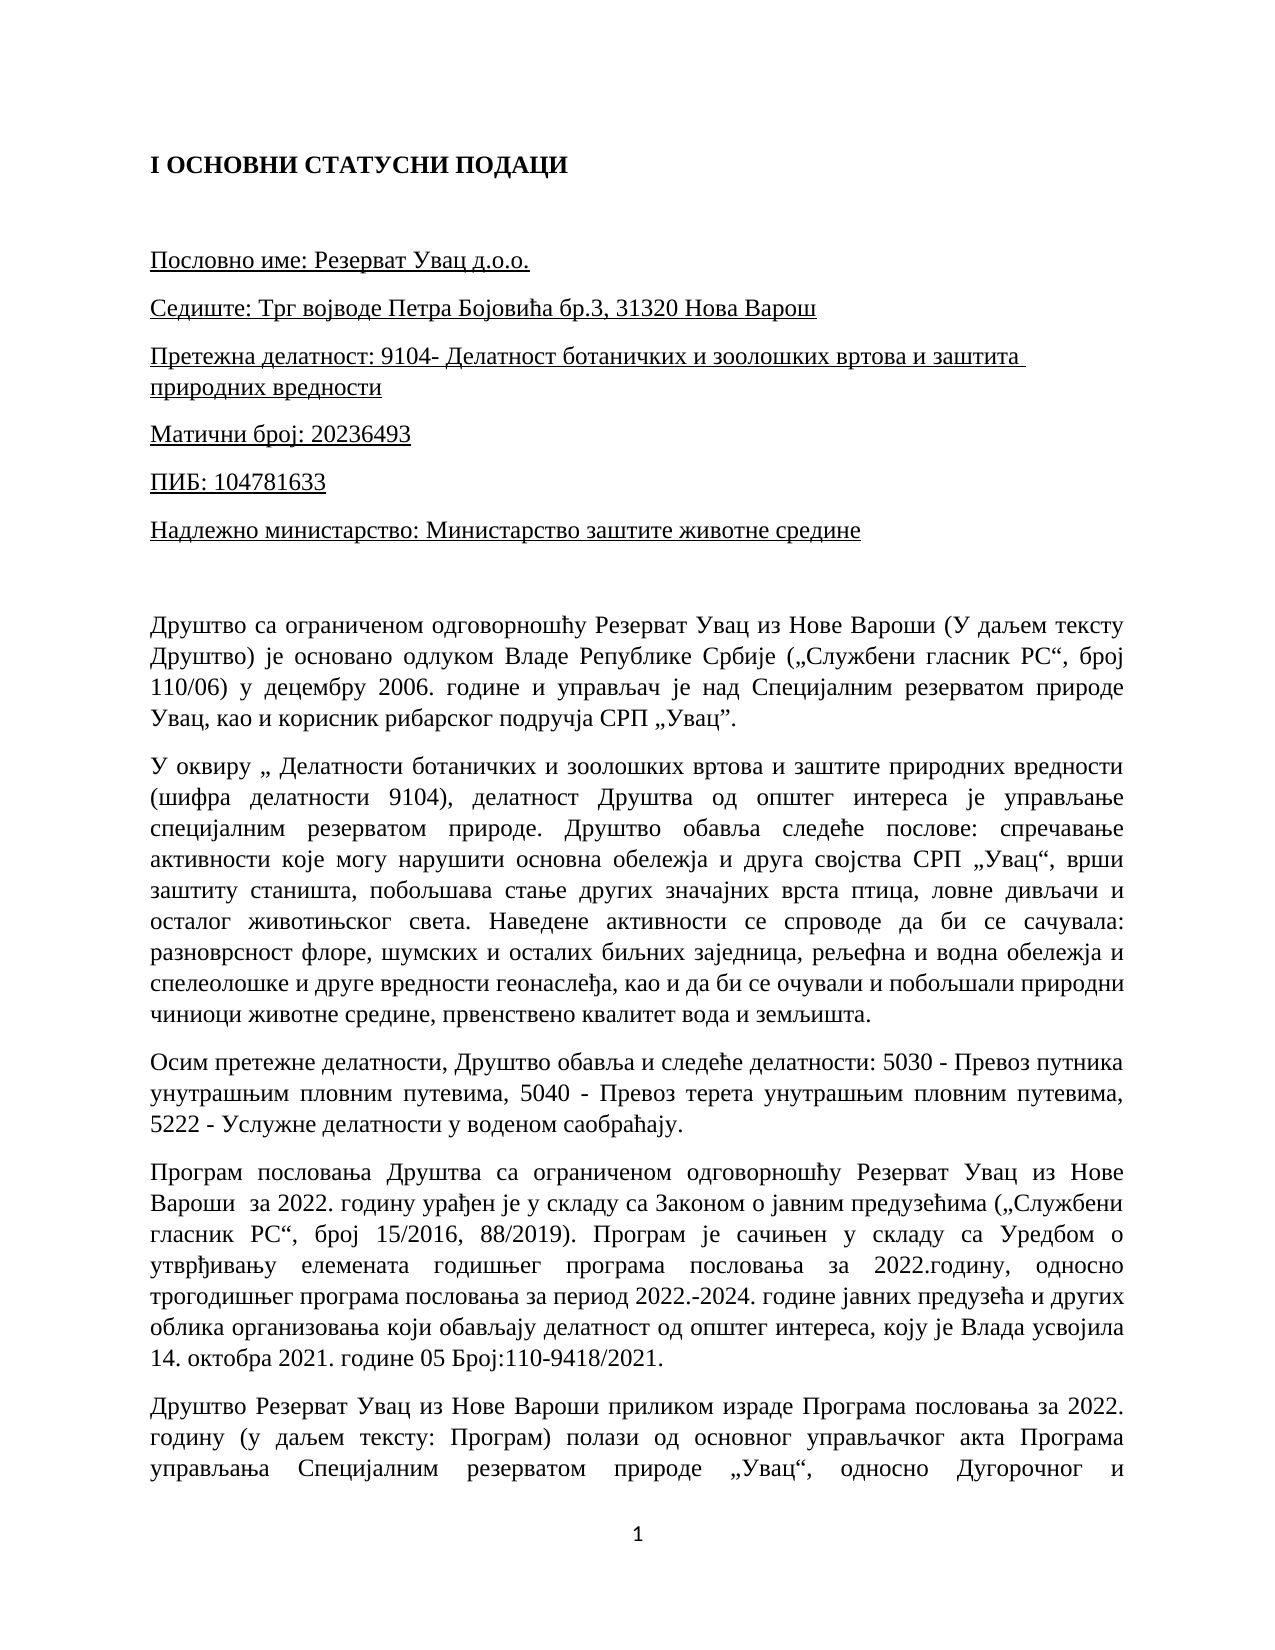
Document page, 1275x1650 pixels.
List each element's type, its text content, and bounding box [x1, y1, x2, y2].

text Надлежно министарство: Министарство заштите животне средине [150, 515, 1125, 544]
text ПИБ: 104781633 [150, 467, 1125, 496]
text Осим претежне делатности, Друштво обавља и следеће делатности: 5030 - Превоз путника унутрашњим пловним путевима, 5040 - Превоз терета унутрашњим пловним путевима, 5222 - Услужне делатности у воденом саобраћају. [150, 1047, 1125, 1138]
text Седиште: Трг војводе Петра Бојовића бр.3, 31320 Нова Варош [150, 293, 1125, 322]
text Програм пословања Друштва са ограниченом одговорношћу Резерват Увац из Нове Вароши за 2022. годину урађен је у складу са Законом о јавним предузећима („Службени гласник РС“, број 15/2016, 88/2019). Програм је сачињен у складу са Уредбом о утврђивању елемената годишњег програма пословања за 2022.годину, односно трогодишњег програма пословања за период 2022.-2024. године јавних предузећа и других облика организовања који обављају делатност од општег интереса, коју је Влада усвојила 14. октобра 2021. године 05 Број:110-9418/2021. [150, 1157, 1125, 1372]
text Друштво са ограниченом одговорношћу Резерват Увац из Нове Вароши (У даљем тексту Друштво) је основано одлуком Владе Републике Србије („Службени гласник РС“, број 110/06) у децембру 2006. године и управљач је над Специјалним резерватом природе Увац, као и корисник рибарског подручја СРП „Увац”. [150, 610, 1125, 732]
text I ОСНОВНИ СТАТУСНИ ПОДАЦИ [150, 150, 1125, 179]
text Претежна делатност: 9104- Делатност ботаничких и зоолошких вртова и заштита природних вредности [150, 341, 1125, 401]
text У оквиру „ Делатности ботаничких и зоолошких вртова и заштите природних вредности (шифра делатности 9104), делатност Друштва од општег интереса је управљање специјалним резерватом природе. Друштво обавља следеће послове: спречавање активности које могу нарушити основна обележја и друга својства СРП „Увац“, врши заштиту станишта, побољшава стање других значајних врста птица, ловне дивљачи и осталог животињског света. Наведене активности се спроводе да би се сачувала: разноврсност флоре, шумских и осталих биљних заједница, рељефна и водна обележја и спелеолошке и друге вредности геонаслеђа, као и да би се очували и побољшали природни чиниоци животне средине, првенствено квалитет вода и земљишта. [150, 751, 1125, 1028]
text Пословно име: Резерват Увац д.о.о. [150, 245, 1125, 274]
text Матични број: 20236493 [150, 419, 1125, 448]
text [150, 1391, 1125, 1482]
